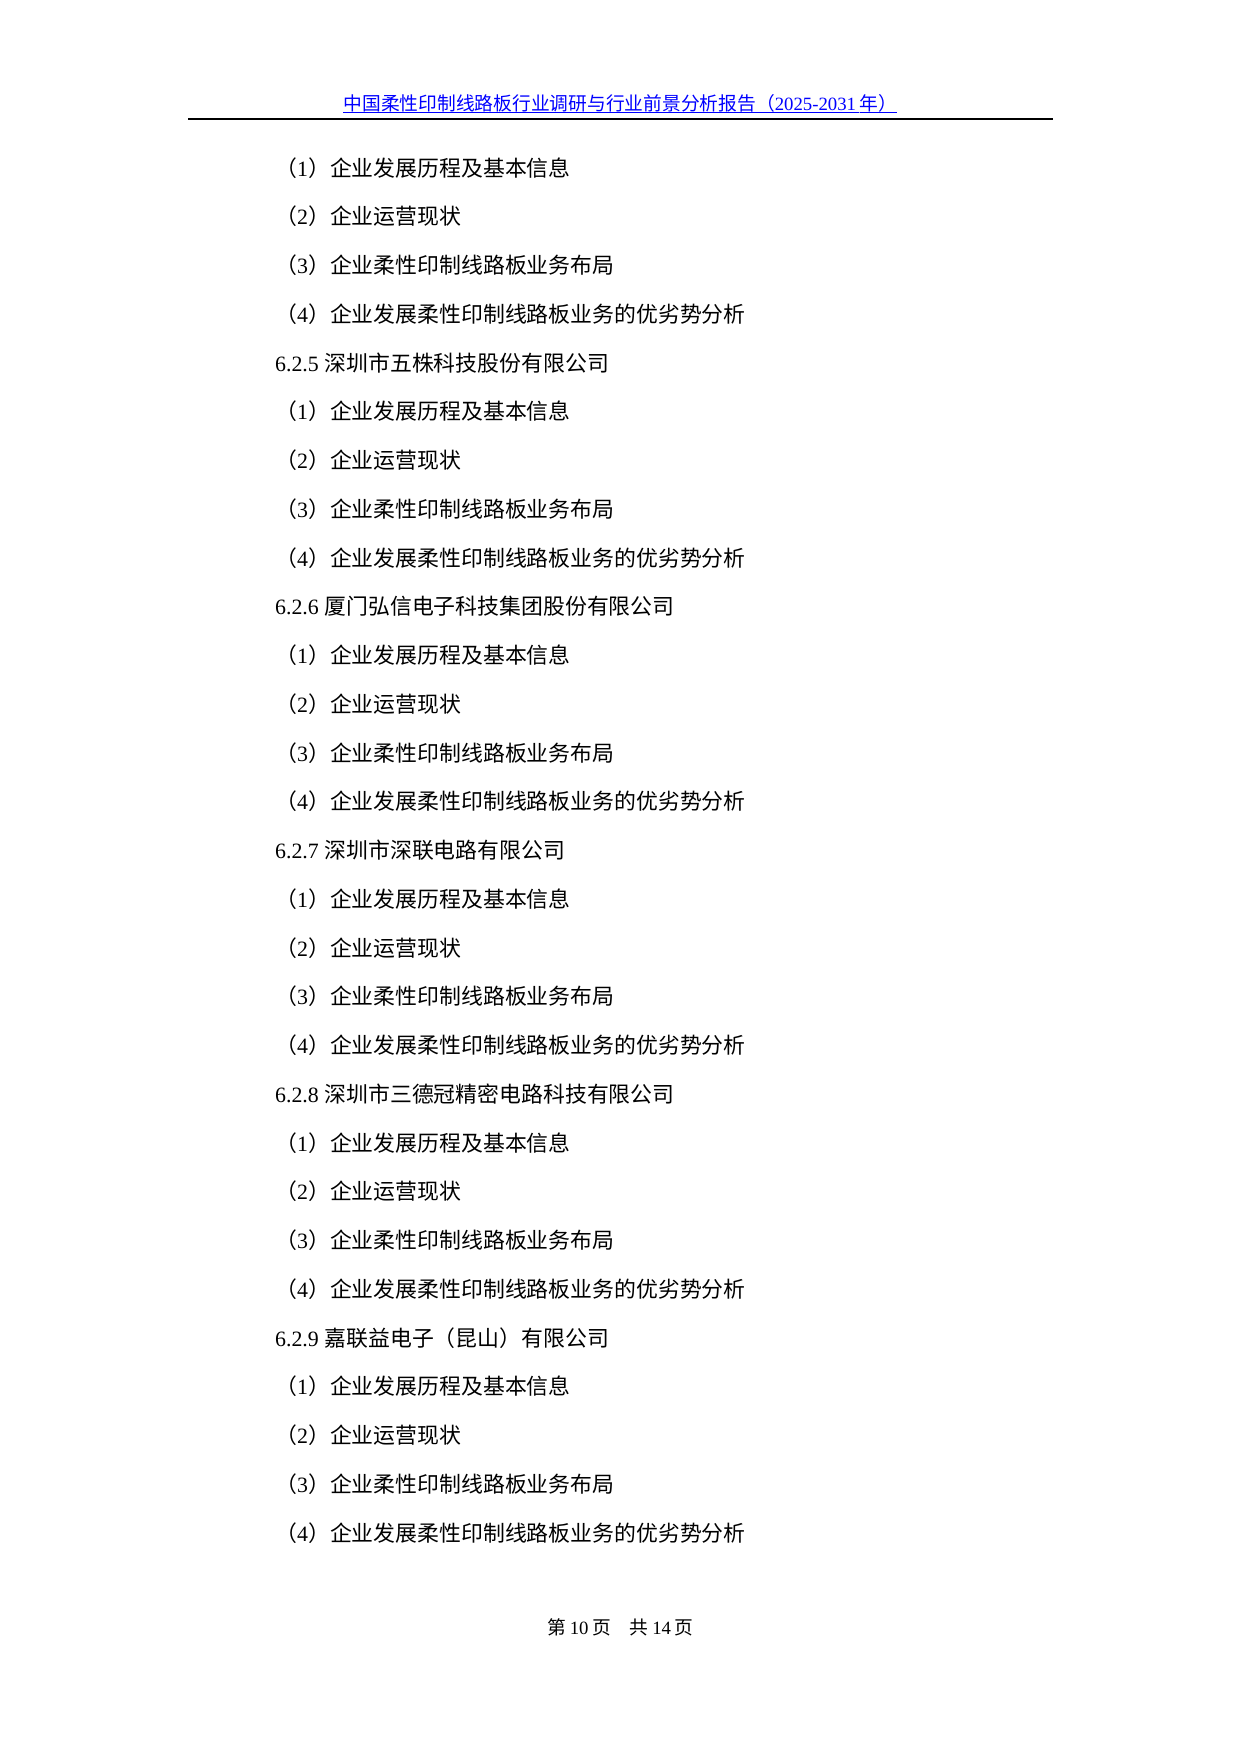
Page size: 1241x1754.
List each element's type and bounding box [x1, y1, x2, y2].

text [187, 150, 1053, 1548]
